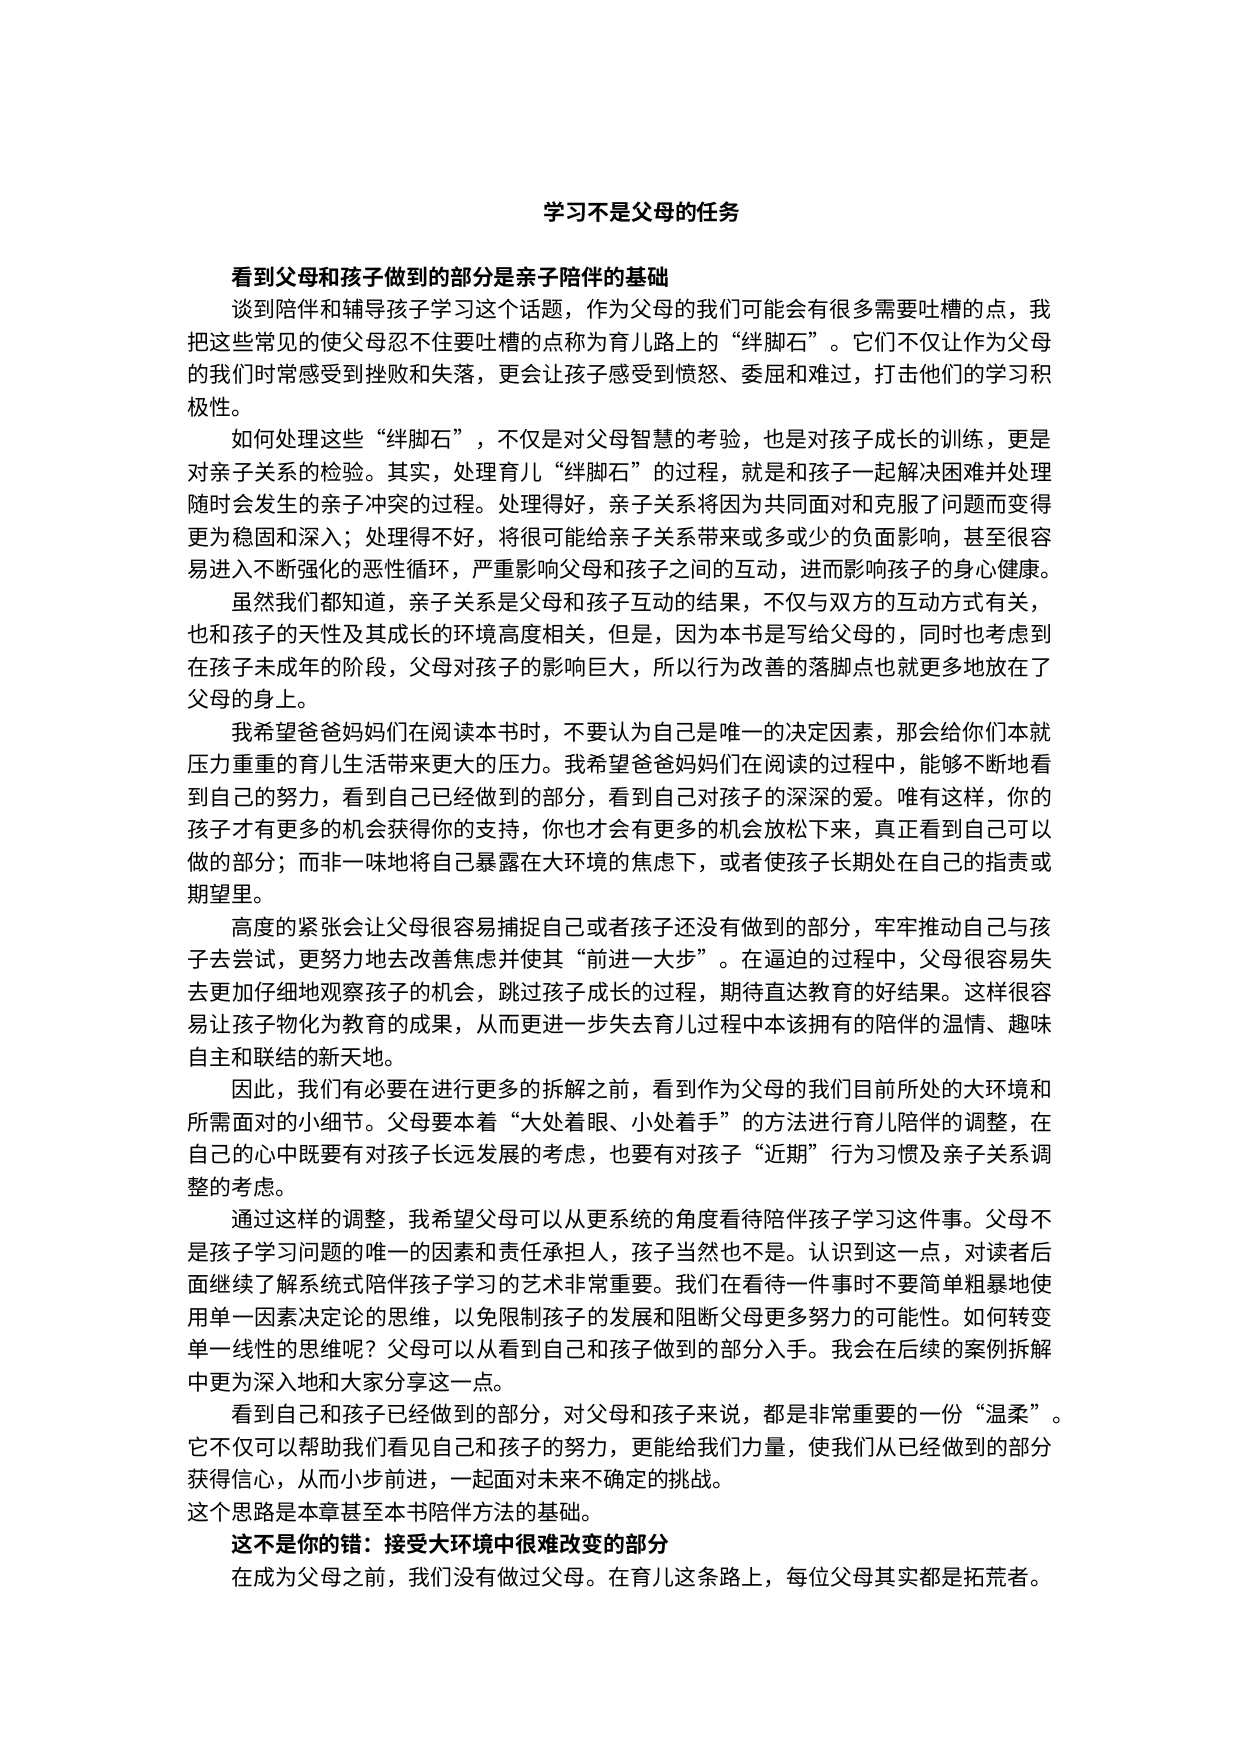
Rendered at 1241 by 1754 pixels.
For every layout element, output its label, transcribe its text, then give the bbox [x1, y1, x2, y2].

text 谈到陪伴和辅导孩子学习这个话题，作为父母的我们可能会有很多需要吐槽的点，我把这些常见的使父母忍不住要吐槽的点称为育儿路上的“绊脚石”。它们不仅让作为父母的我们时常感受到挫败和失落，更会让孩子感受到愤怒、委屈和难过，打击他们的学习积极性。 [187, 292, 1053, 422]
text 如何处理这些“绊脚石”，不仅是对父母智慧的考验，也是对孩子成长的训练，更是对亲子关系的检验。其实，处理育儿“绊脚石”的过程，就是和孩子一起解决困难并处理随时会发生的亲子冲突的过程。处理得好，亲子关系将因为共同面对和克服了问题而变得更为稳固和深入；处理得不好，将很可能给亲子关系带来或多或少的负面影响，甚至很容易进入不断强化的恶性循环，严重影响父母和孩子之间的互动，进而影响孩子的身心健康。 [187, 422, 1053, 584]
text 因此，我们有必要在进行更多的拆解之前，看到作为父母的我们目前所处的大环境和所需面对的小细节。父母要本着“大处着眼、小处着手”的方法进行育儿陪伴的调整，在自己的心中既要有对孩子长远发展的考虑，也要有对孩子“近期”行为习惯及亲子关系调整的考虑。 [187, 1072, 1053, 1202]
text 看到父母和孩子做到的部分是亲子陪伴的基础 [187, 259, 1053, 292]
text 学习不是父母的任务 [187, 194, 1053, 227]
text 看到自己和孩子已经做到的部分，对父母和孩子来说，都是非常重要的一份“温柔”。它不仅可以帮助我们看见自己和孩子的努力，更能给我们力量，使我们从已经做到的部分获得信心，从而小步前进，一起面对未来不确定的挑战。 [187, 1397, 1053, 1494]
text 高度的紧张会让父母很容易捕捉自己或者孩子还没有做到的部分，牢牢推动自己与孩子去尝试，更努力地去改善焦虑并使其“前进一大步”。在逼迫的过程中，父母很容易失去更加仔细地观察孩子的机会，跳过孩子成长的过程，期待直达教育的好结果。这样很容易让孩子物化为教育的成果，从而更进一步失去育儿过程中本该拥有的陪伴的温情、趣味、自主和联结的新天地。 [187, 909, 1053, 1072]
text 通过这样的调整，我希望父母可以从更系统的角度看待陪伴孩子学习这件事。父母不是孩子学习问题的唯一的因素和责任承担人，孩子当然也不是。认识到这一点，对读者后面继续了解系统式陪伴孩子学习的艺术非常重要。我们在看待一件事时不要简单粗暴地使用单一因素决定论的思维，以免限制孩子的发展和阻断父母更多努力的可能性。如何转变单一线性的思维呢？父母可以从看到自己和孩子做到的部分入手。我会在后续的案例拆解中更为深入地和大家分享这一点。 [187, 1202, 1053, 1397]
text 这个思路是本章甚至本书陪伴方法的基础。 [187, 1494, 1053, 1527]
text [187, 1559, 1053, 1592]
text 虽然我们都知道，亲子关系是父母和孩子互动的结果，不仅与双方的互动方式有关，也和孩子的天性及其成长的环境高度相关，但是，因为本书是写给父母的，同时也考虑到在孩子未成年的阶段，父母对孩子的影响巨大，所以行为改善的落脚点也就更多地放在了父母的身上。 [187, 584, 1053, 714]
text 我希望爸爸妈妈们在阅读本书时，不要认为自己是唯一的决定因素，那会给你们本就压力重重的育儿生活带来更大的压力。我希望爸爸妈妈们在阅读的过程中，能够不断地看到自己的努力，看到自己已经做到的部分，看到自己对孩子的深深的爱。唯有这样，你的孩子才有更多的机会获得你的支持，你也才会有更多的机会放松下来，真正看到自己可以做的部分；而非一味地将自己暴露在大环境的焦虑下，或者使孩子长期处在自己的指责或期望里。 [187, 714, 1053, 909]
text 这不是你的错：接受大环境中很难改变的部分 [187, 1527, 1053, 1559]
